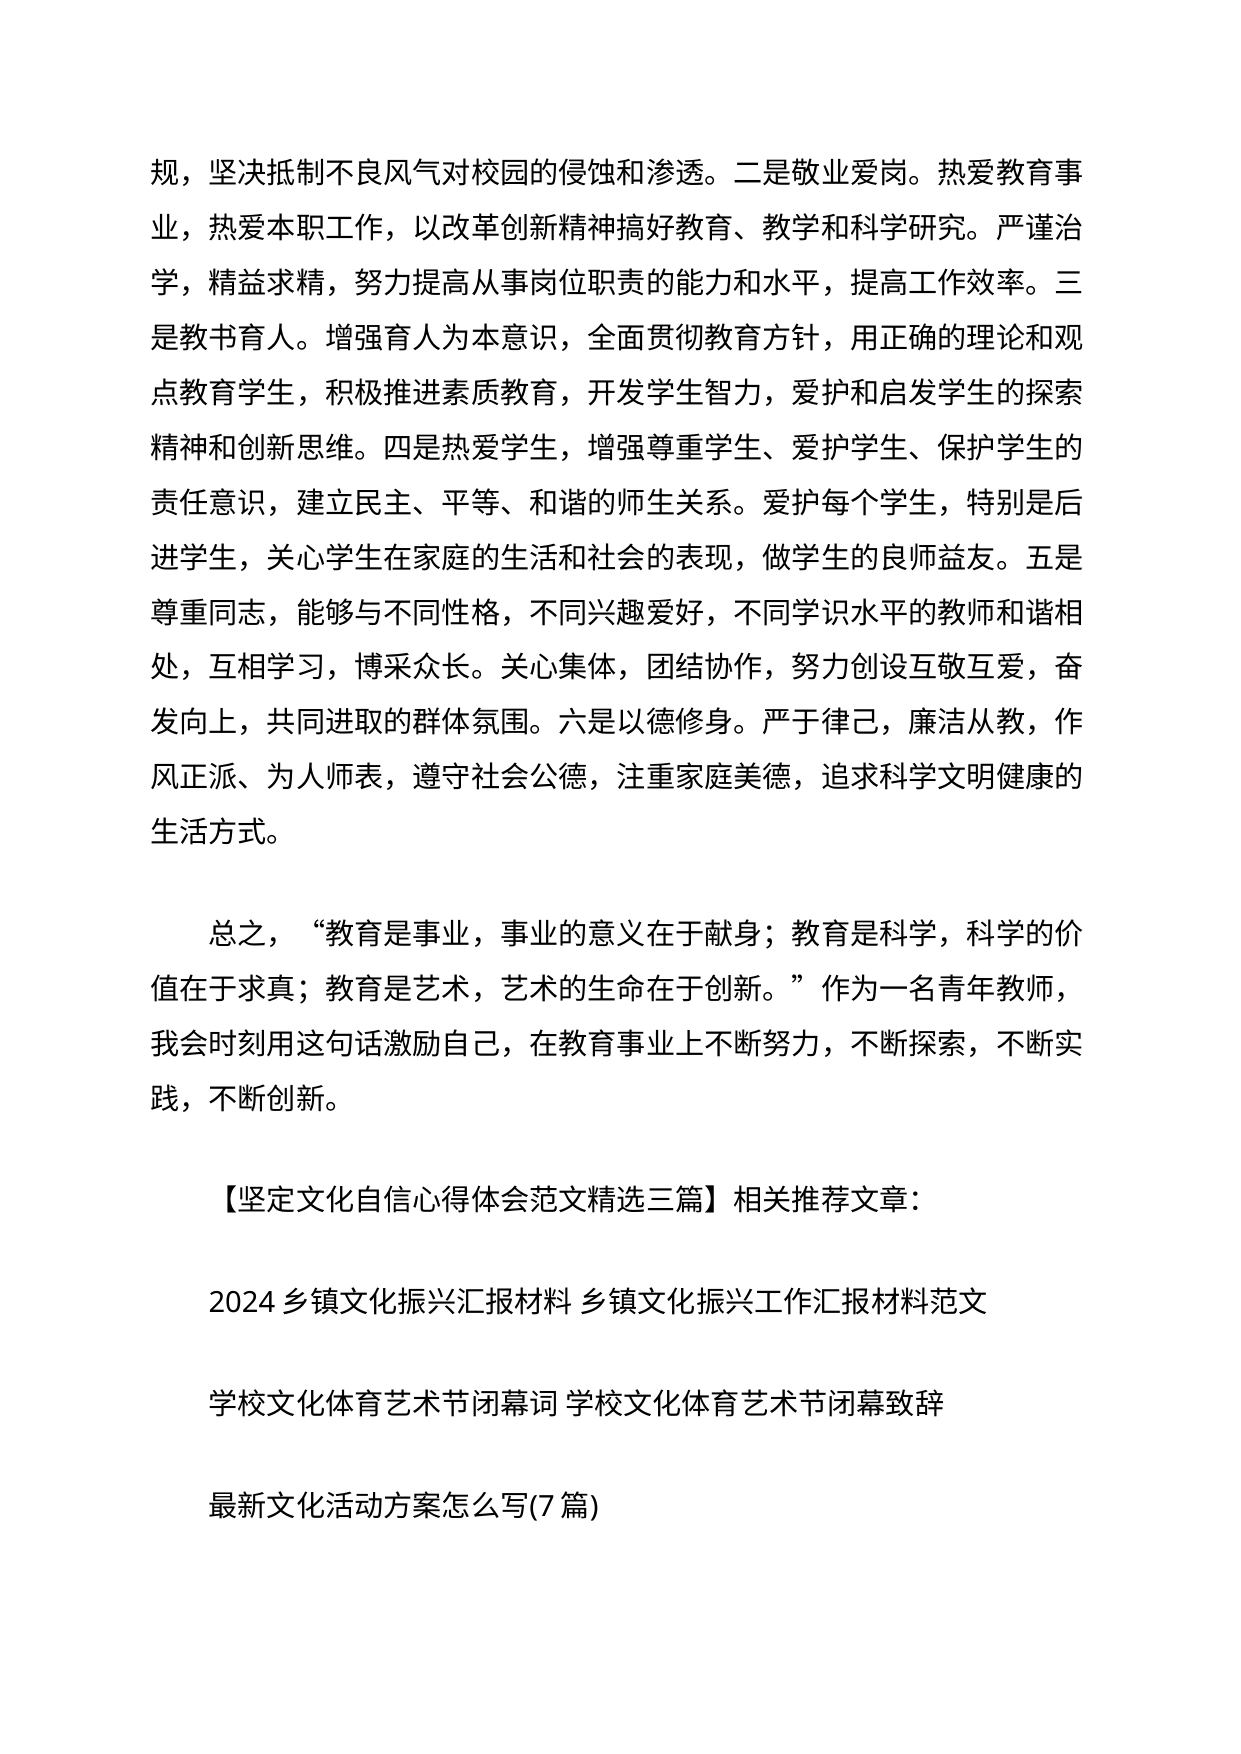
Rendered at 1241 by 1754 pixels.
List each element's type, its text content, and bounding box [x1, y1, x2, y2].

text 2024乡镇文化振兴汇报材料 乡镇文化振兴工作汇报材料范文 [150, 1279, 1090, 1321]
text 最新文化活动方案怎么写(7篇) [150, 1482, 1090, 1525]
text 学校文化体育艺术节闭幕词 学校文化体育艺术节闭幕致辞 [150, 1381, 1090, 1423]
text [150, 150, 1090, 851]
text 总之，“教育是事业，事业的意义在于献身；教育是科学，科学的价值在于求真；教育是艺术，艺术的生命在于创新。”作为一名青年教师，我会时刻用这句话激励自己，在教育事业上不断努力，不断探索，不断实践，不断创新。 [150, 911, 1090, 1117]
text 【坚定文化自信心得体会范文精选三篇】相关推荐文章： [150, 1177, 1090, 1219]
